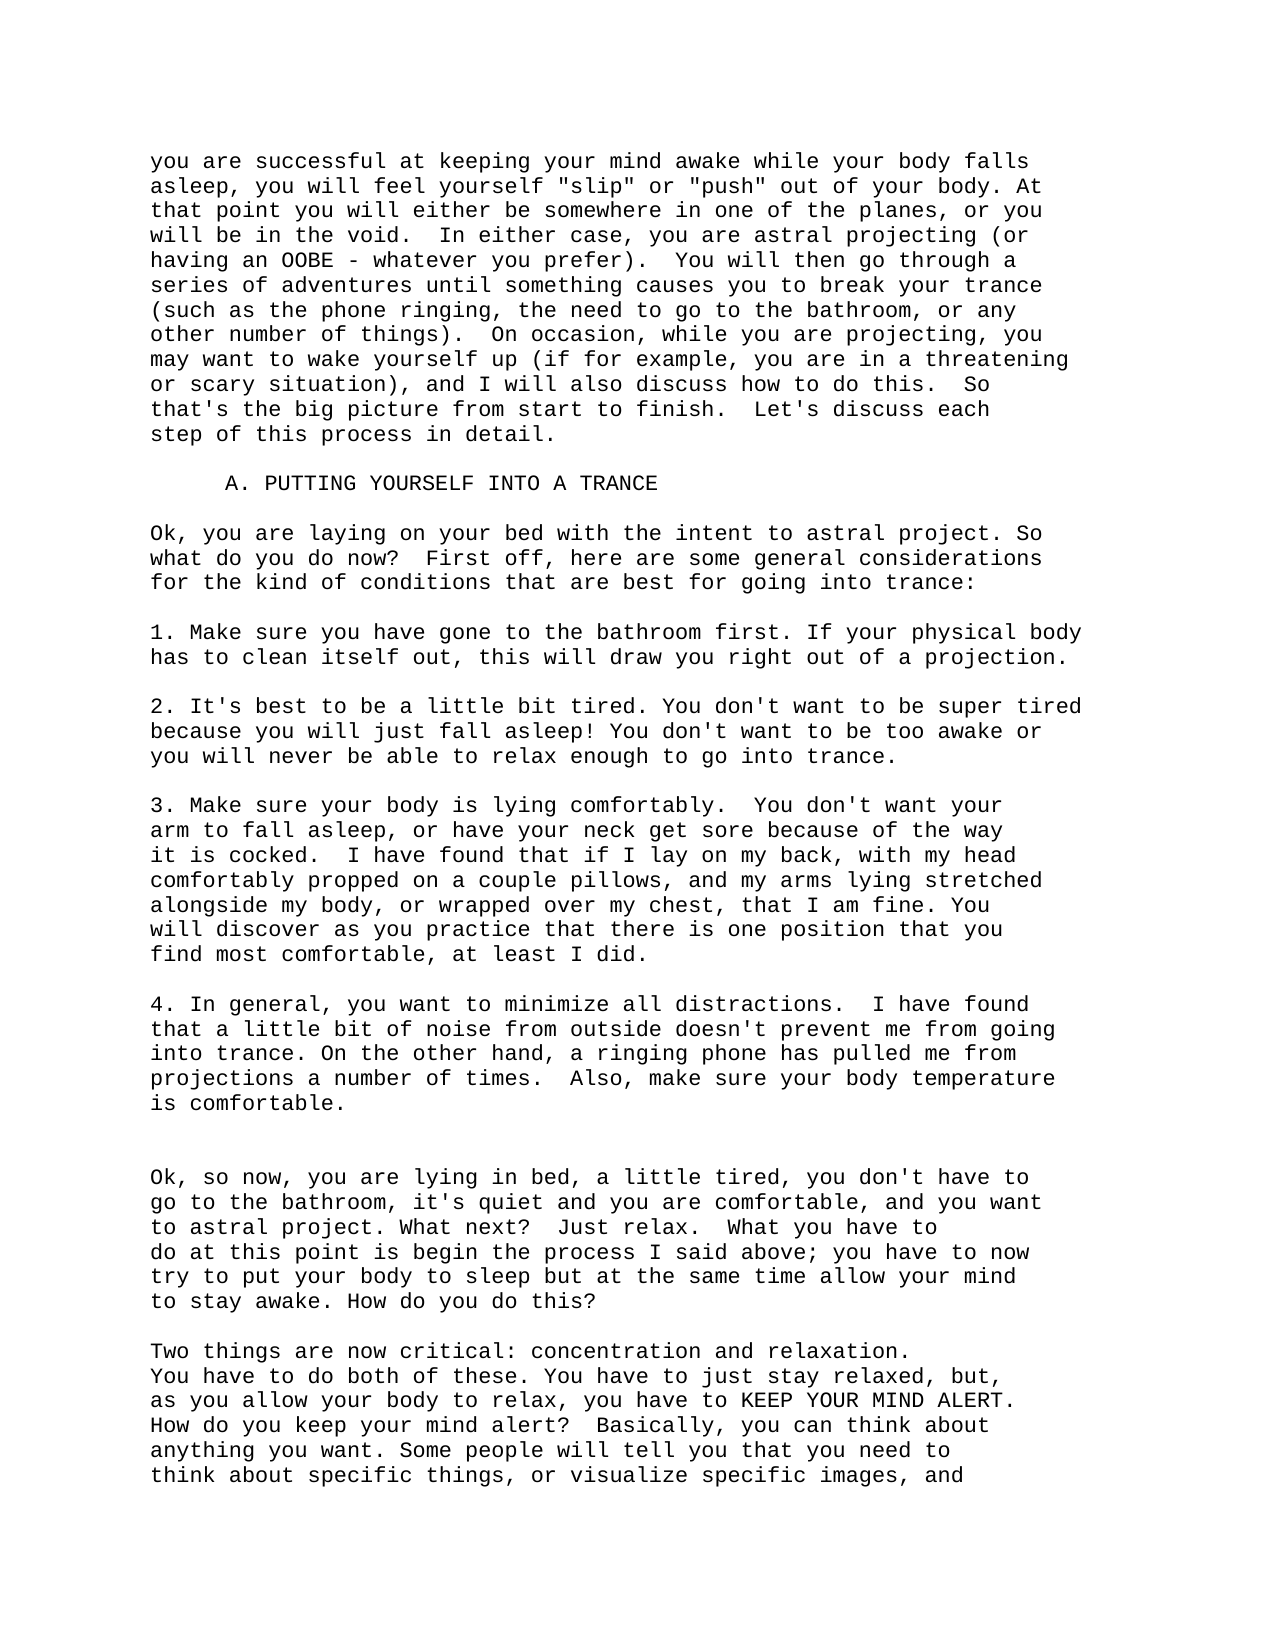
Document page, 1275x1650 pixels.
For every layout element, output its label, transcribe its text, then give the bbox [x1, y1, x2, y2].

text into trance. On the other hand, a ringing phone has pulled me from [150, 1042, 1125, 1067]
text You have to do both of these. You have to just stay relaxed, but, [150, 1365, 1125, 1389]
text do at this point is begin the process I said above; you have to now [150, 1241, 1125, 1266]
text alongside my body, or wrapped over my chest, that I am fine. You [150, 894, 1125, 918]
text or scary situation), and I will also discuss how to do this. So [150, 373, 1125, 398]
text for the kind of conditions that are best for going into trance: [150, 571, 1125, 596]
text find most comfortable, at least I did. [150, 943, 1125, 968]
text you will never be able to relax enough to go into trance. [150, 745, 1125, 770]
text Ok, you are laying on your bed with the intent to astral project. So [150, 522, 1125, 547]
text series of adventures until something causes you to break your trance [150, 274, 1125, 299]
text to stay awake. How do you do this? [150, 1290, 1125, 1315]
text other number of things). On occasion, while you are projecting, you [150, 323, 1125, 348]
text that point you will either be somewhere in one of the planes, or you [150, 199, 1125, 224]
text may want to wake yourself up (if for example, you are in a threatening [150, 348, 1125, 373]
text that's the big picture from start to finish. Let's discuss each [150, 398, 1125, 423]
text comfortably propped on a couple pillows, and my arms lying stretched [150, 869, 1125, 894]
text arm to fall asleep, or have your neck get sore because of the way [150, 819, 1125, 844]
text having an OOBE - whatever you prefer). You will then go through a [150, 249, 1125, 274]
text (such as the phone ringing, the need to go to the bathroom, or any [150, 299, 1125, 323]
text 4. In general, you want to minimize all distractions. I have found [150, 993, 1125, 1018]
text think about specific things, or visualize specific images, and [150, 1464, 1125, 1489]
text 1. Make sure you have gone to the bathroom first. If your physical body [150, 621, 1125, 646]
text 2. It's best to be a little bit tired. You don't want to be super tired [150, 695, 1125, 720]
text will discover as you practice that there is one position that you [150, 918, 1125, 943]
text you are successful at keeping your mind awake while your body falls [150, 150, 1125, 175]
text Ok, so now, you are lying in bed, a little tired, you don't have to [150, 1166, 1125, 1191]
text A. PUTTING YOURSELF INTO A TRANCE [150, 472, 1125, 497]
text because you will just fall asleep! You don't want to be too awake or [150, 720, 1125, 745]
text as you allow your body to relax, you have to KEEP YOUR MIND ALERT. [150, 1389, 1125, 1414]
text will be in the void. In either case, you are astral projecting (or [150, 224, 1125, 249]
text step of this process in detail. [150, 423, 1125, 447]
text that a little bit of noise from outside doesn't prevent me from going [150, 1018, 1125, 1042]
text How do you keep your mind alert? Basically, you can think about [150, 1414, 1125, 1439]
text anything you want. Some people will tell you that you need to [150, 1439, 1125, 1464]
text try to put your body to sleep but at the same time allow your mind [150, 1266, 1125, 1290]
text asleep, you will feel yourself "slip" or "push" out of your body. At [150, 175, 1125, 199]
text 3. Make sure your body is lying comfortably. You don't want your [150, 794, 1125, 819]
text what do you do now? First off, here are some general considerations [150, 547, 1125, 571]
text has to clean itself out, this will draw you right out of a projection. [150, 646, 1125, 671]
text go to the bathroom, it's quiet and you are comfortable, and you want [150, 1191, 1125, 1216]
text projections a number of times. Also, make sure your body temperature [150, 1067, 1125, 1092]
text is comfortable. [150, 1092, 1125, 1117]
text Two things are now critical: concentration and relaxation. [150, 1340, 1125, 1365]
text to astral project. What next? Just relax. What you have to [150, 1216, 1125, 1241]
text it is cocked. I have found that if I lay on my back, with my head [150, 844, 1125, 869]
